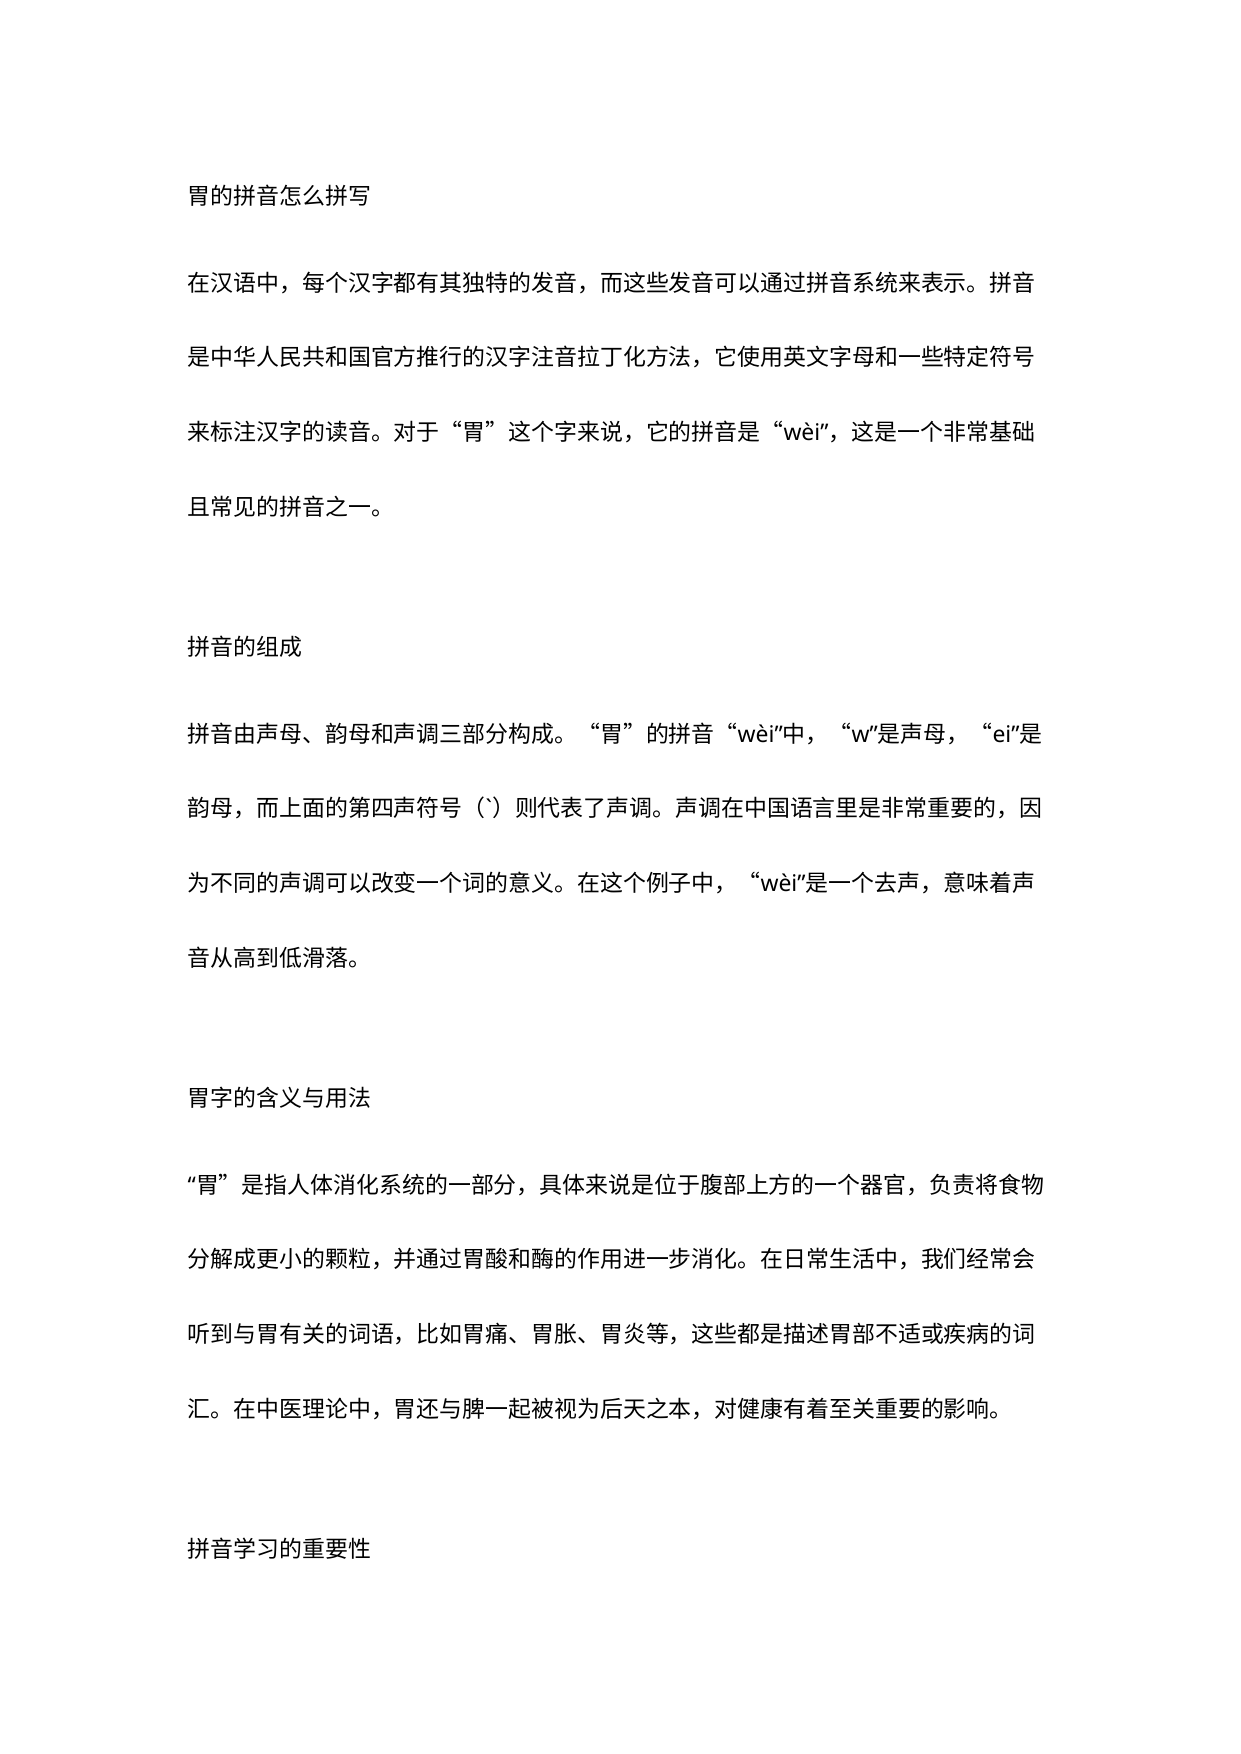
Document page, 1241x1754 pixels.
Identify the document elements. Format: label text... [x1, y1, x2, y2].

text 胃字的含义与用法 [187, 1064, 1053, 1129]
text 拼音的组成 [187, 613, 1053, 678]
text 拼音由声母、韵母和声调三部分构成。“胃”的拼音“wèi”中，“w”是声母，“ei”是韵母，而上面的第四声符号（`）则代表了声调。声调在中国语言里是非常重要的，因为不同的声调可以改变一个词的意义。在这个例子中，“wèi”是一个去声，意味着声音从高到低滑落。 [187, 699, 1053, 989]
text 拼音学习的重要性 [187, 1515, 1053, 1580]
text 胃的拼音怎么拼写 [187, 162, 1053, 227]
text 在汉语中，每个汉字都有其独特的发音，而这些发音可以通过拼音系统来表示。拼音是中华人民共和国官方推行的汉字注音拉丁化方法，它使用英文字母和一些特定符号来标注汉字的读音。对于“胃”这个字来说，它的拼音是“wèi”，这是一个非常基础且常见的拼音之一。 [187, 248, 1053, 538]
text “胃”是指人体消化系统的一部分，具体来说是位于腹部上方的一个器官，负责将食物分解成更小的颗粒，并通过胃酸和酶的作用进一步消化。在日常生活中，我们经常会听到与胃有关的词语，比如胃痛、胃胀、胃炎等，这些都是描述胃部不适或疾病的词汇。在中医理论中，胃还与脾一起被视为后天之本，对健康有着至关重要的影响。 [187, 1151, 1053, 1440]
